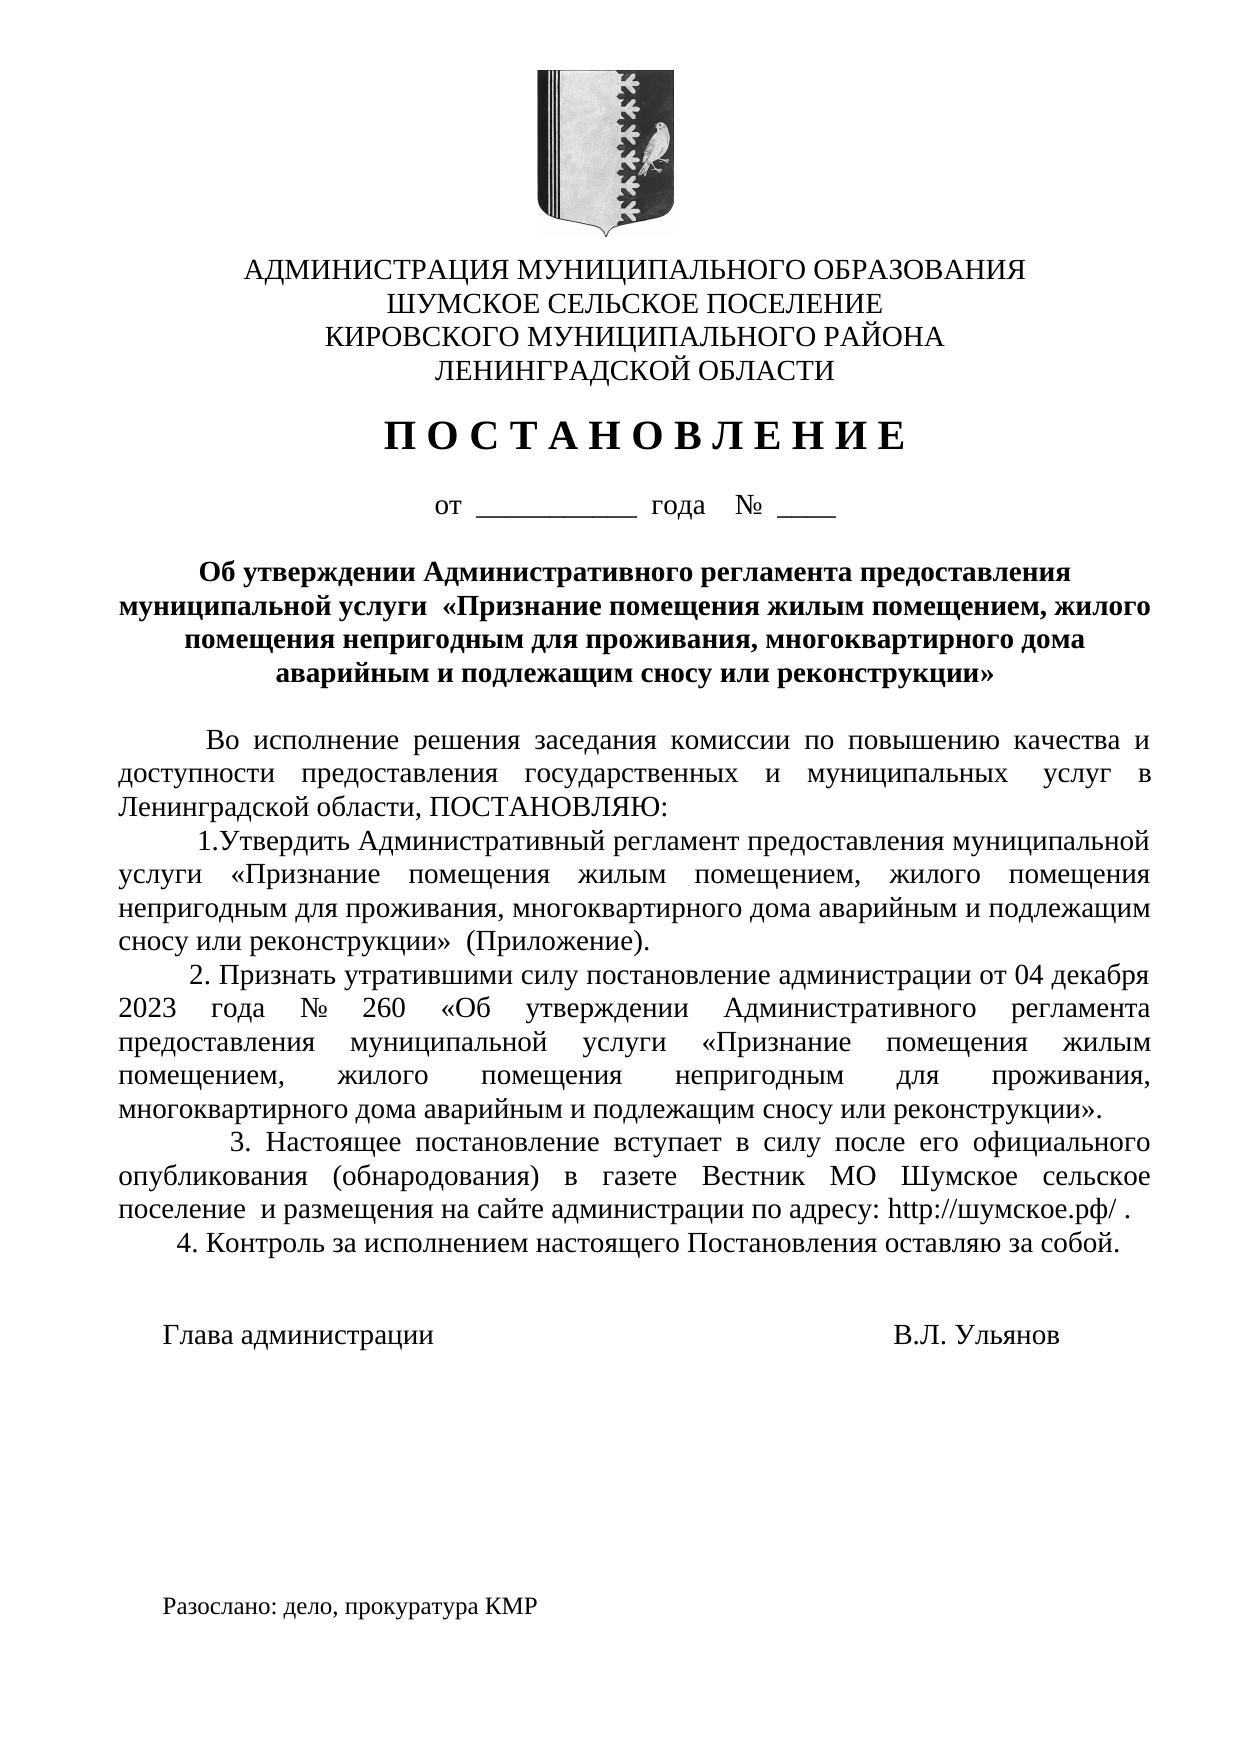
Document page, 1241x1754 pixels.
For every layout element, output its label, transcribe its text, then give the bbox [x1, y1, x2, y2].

text АДМИНИСТРАЦИЯ МУНИЦИПАЛЬНОГО ОБРАЗОВАНИЯ [118, 252, 1152, 286]
text Глава администрации В.Л. Ульянов [118, 1317, 1152, 1351]
text ШУМСКОЕ СЕЛЬСКОЕ ПОСЕЛЕНИЕ [118, 286, 1152, 319]
text П О С Т А Н О В Л Е Н И Е [118, 411, 1152, 458]
text от ___________ года № ____ [118, 487, 1152, 521]
text ЛЕНИНГРАДСКОЙ ОБЛАСТИ [118, 353, 1152, 386]
text Разослано: дело, прокуратура КМР [118, 1591, 1152, 1619]
picture [537, 70, 674, 237]
text 1.Утвердить Административный регламент предоставления муниципальной услуги «Признание помещения жилым помещением, жилого помещения непригодным для проживания, многоквартирного дома аварийным и подлежащим сносу или реконструкции» (Приложение). [118, 823, 1152, 957]
text Во исполнение решения заседания комиссии по повышению качества и доступности предоставления государственных и муниципальных услуг в Ленинградской области, ПОСТАНОВЛЯЮ: [118, 722, 1152, 823]
text 4. Контроль за исполнением настоящего Постановления оставляю за собой. [118, 1225, 1152, 1259]
text Об утверждении Административного регламента предоставления муниципальной услуги «Признание помещения жилым помещением, жилого помещения непригодным для проживания, многоквартирного дома аварийным и подлежащим сносу или реконструкции» [118, 554, 1152, 688]
text 3. Настоящее постановление вступает в силу после его официального опубликования (обнародования) в газете Вестник МО Шумское сельское поселение и размещения на сайте администрации по адресу: http://шумское.рф/ . [118, 1124, 1152, 1225]
text КИРОВСКОГО МУНИЦИПАЛЬНОГО РАЙОНА [118, 319, 1152, 353]
text 2. Признать утратившими силу постановление администрации от 04 декабря 2023 года № 260 «Об утверждении Административного регламента предоставления муниципальной услуги «Признание помещения жилым помещением, жилого помещения непригодным для проживания, многоквартирного дома аварийным и подлежащим сносу или реконструкции». [118, 957, 1152, 1124]
